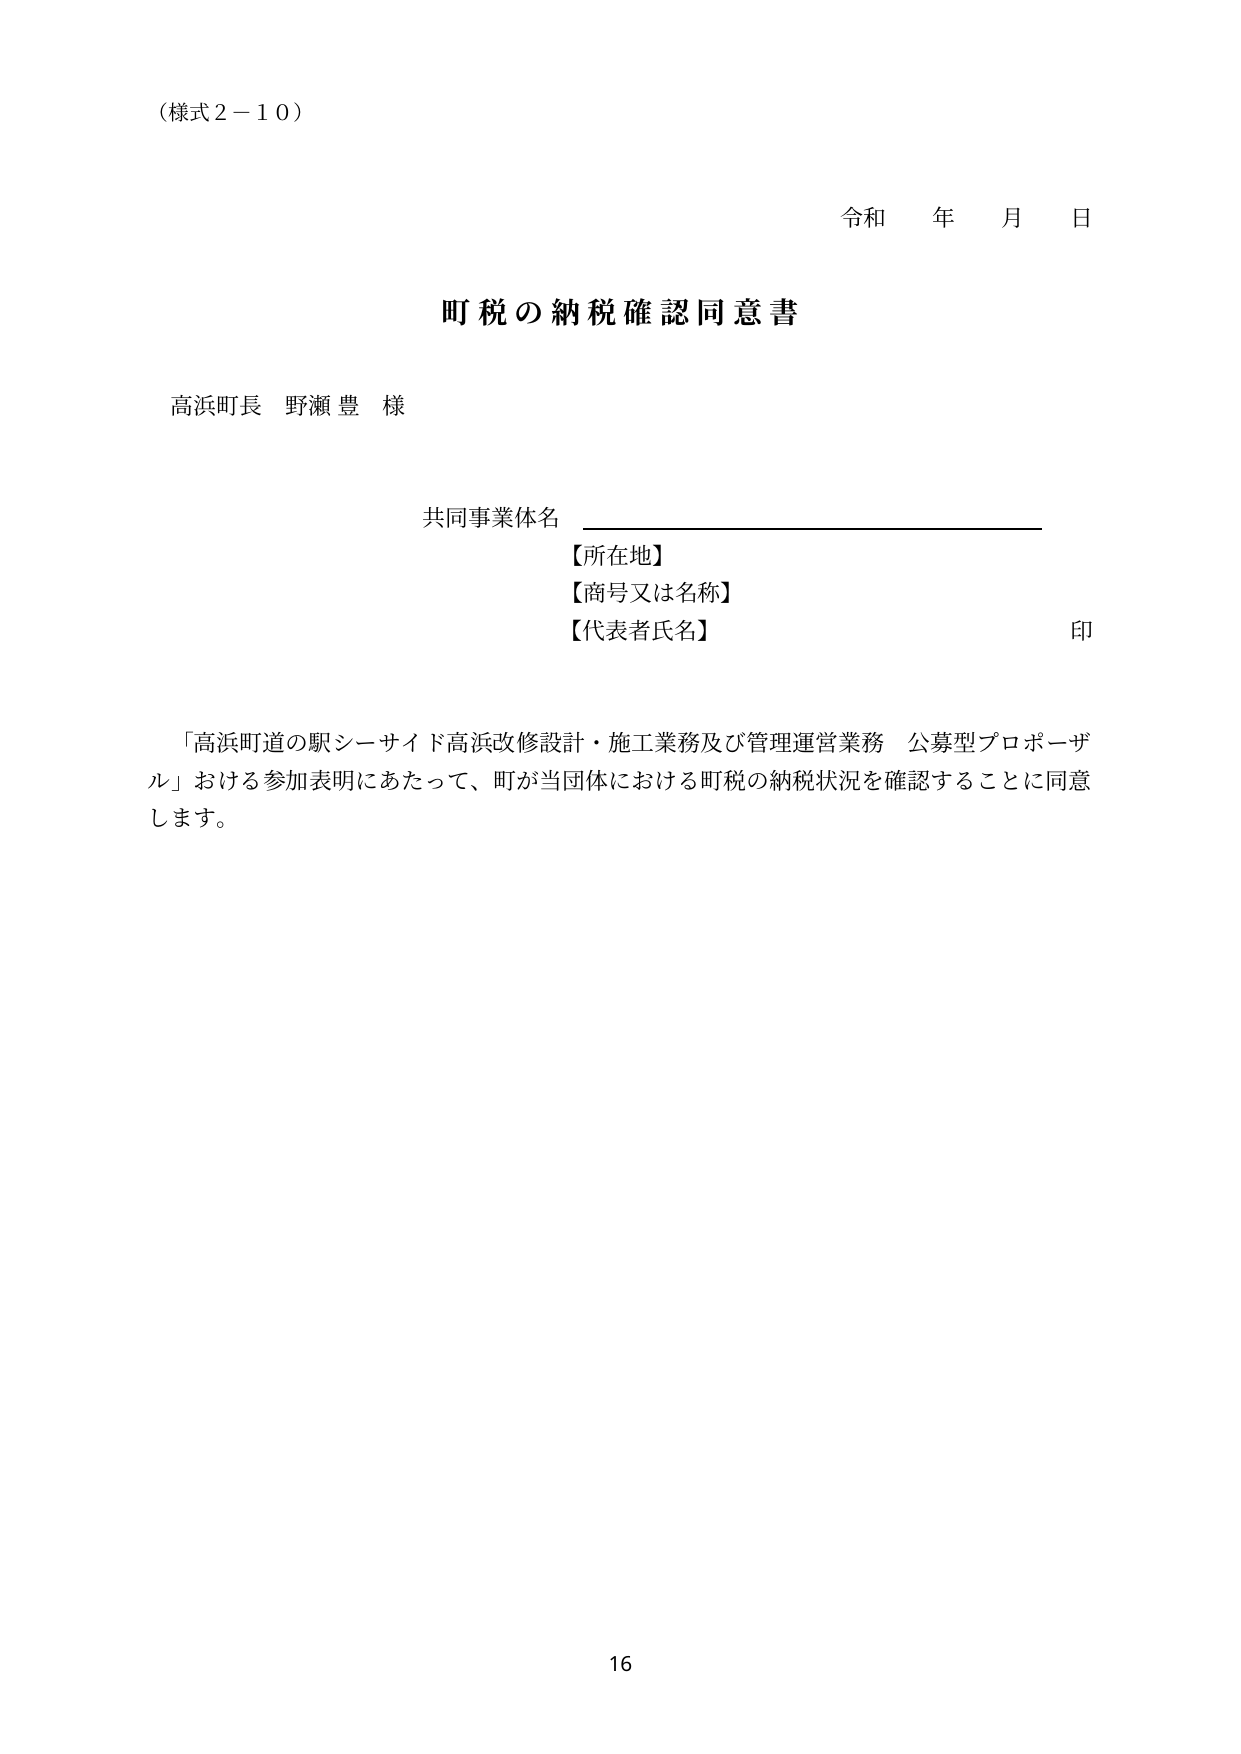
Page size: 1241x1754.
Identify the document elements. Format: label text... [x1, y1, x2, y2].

text 町 税 の 納 税 確 認 同 意 書 [148, 273, 1092, 348]
text 「高浜町道の駅シーサイド高浜改修設計・施工業務及び管理運営業務 公募型プロポーザル」おける参加表明にあたって、町が当団体における町税の納税状況を確認することに同意します。 [148, 723, 1092, 836]
text 高浜町長 野瀬 豊 様 [148, 386, 1092, 423]
text 【所在地】 [560, 536, 1092, 573]
text 令和 年 月 日 [148, 198, 1092, 236]
text 共同事業体名 [423, 498, 1092, 536]
text 【商号又は名称】 [560, 573, 1092, 611]
text 【代表者氏名】 印 [148, 611, 1092, 648]
